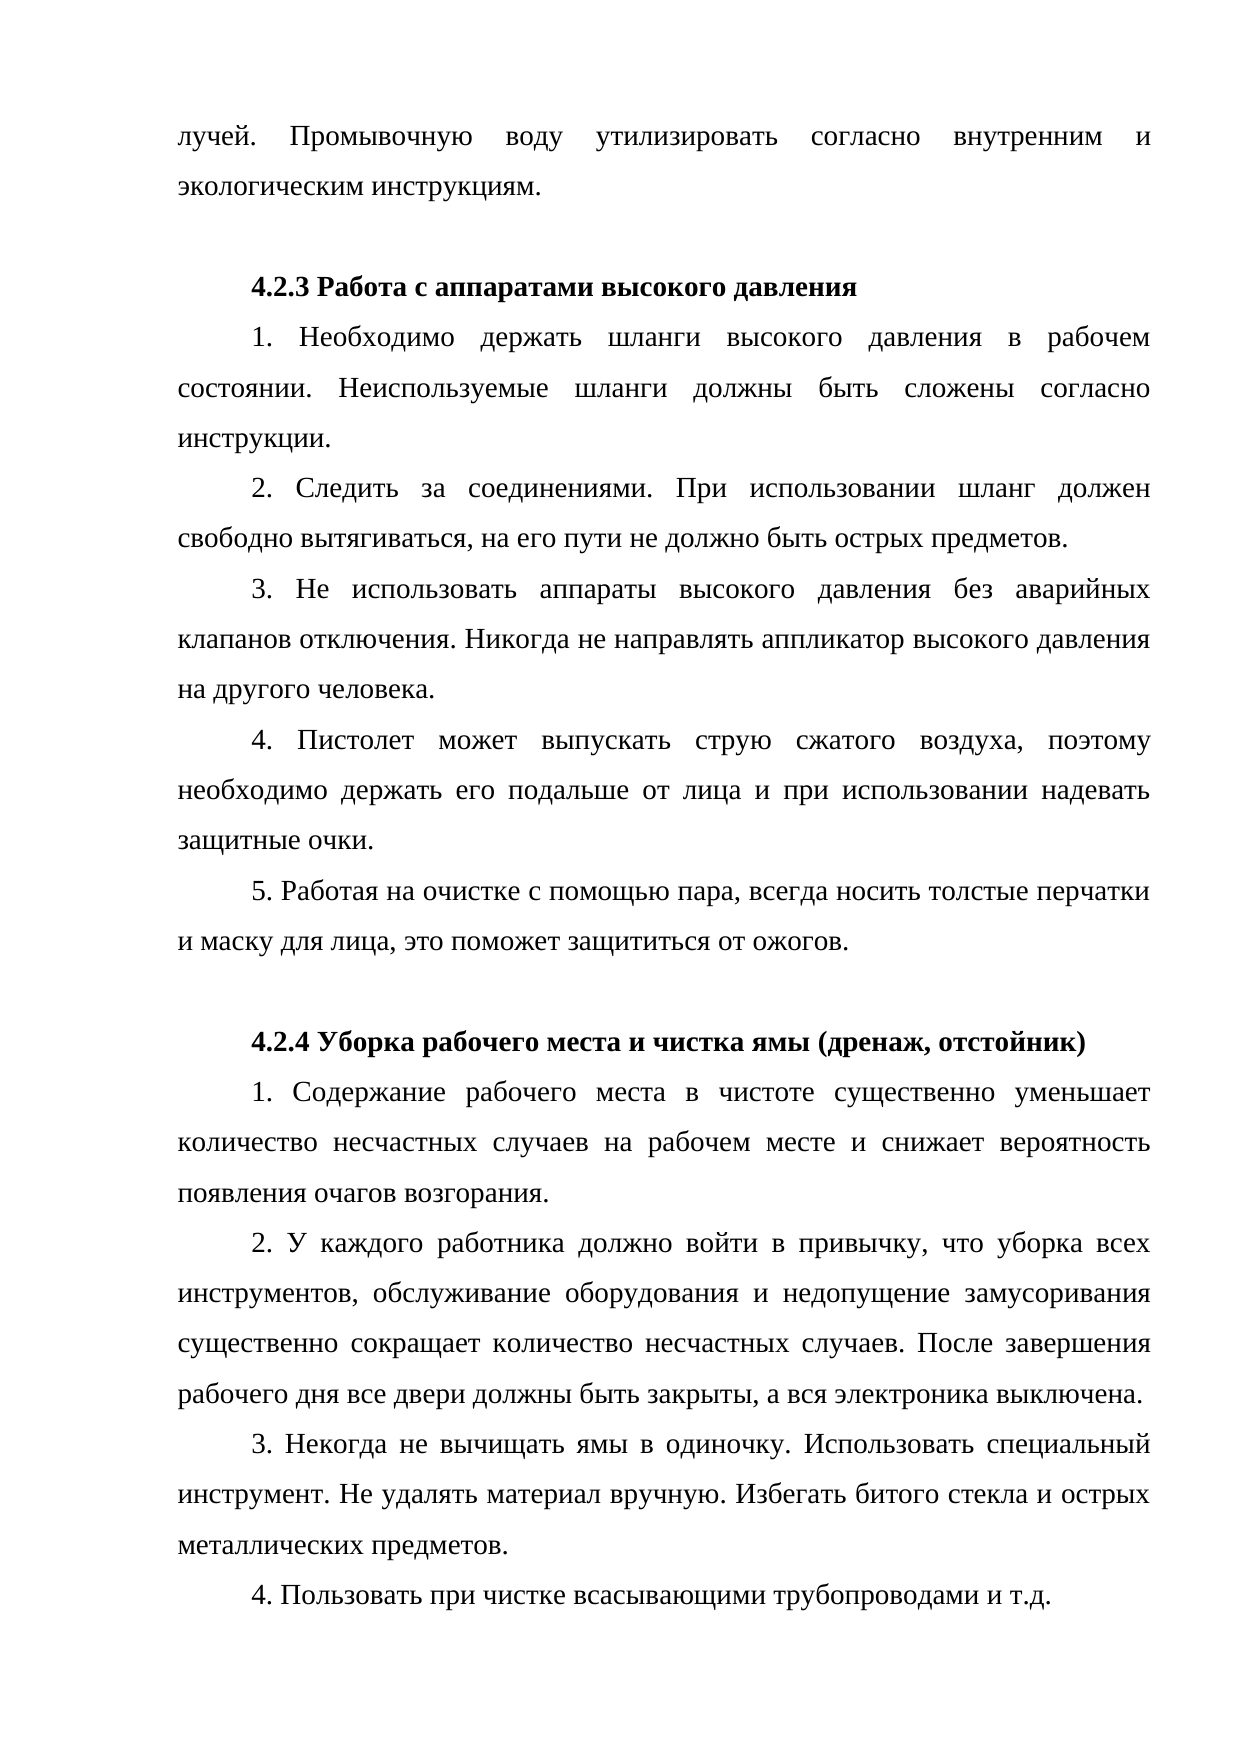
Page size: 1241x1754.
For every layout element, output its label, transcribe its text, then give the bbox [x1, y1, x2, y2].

text 1. Содержание рабочего места в чистоте существенно уменьшает количество несчастных случаев на рабочем месте и снижает вероятность появления очагов возгорания. [177, 1074, 1152, 1208]
text 5. Работая на очистке с помощью пара, всегда носить толстые перчатки и маску для лица, это поможет защититься от ожогов. [177, 873, 1152, 957]
text 1. Необходимо держать шланги высокого давления в рабочем состоянии. Неиспользуемые шланги должны быть сложены согласно инструкции. [177, 319, 1152, 453]
text 2. Следить за соединениями. При использовании шланг должен свободно вытягиваться, на его пути не должно быть острых предметов. [177, 470, 1152, 554]
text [177, 118, 1152, 202]
text 3. Некогда не вычищать ямы в одиночку. Использовать специальный инструмент. Не удалять материал вручную. Избегать битого стекла и острых металлических предметов. [177, 1426, 1152, 1560]
text 2. У каждого работника должно войти в привычку, что уборка всех инструментов, обслуживание оборудования и недопущение замусоривания существенно сокращает количество несчастных случаев. После завершения рабочего дня все двери должны быть закрыты, а вся электроника выключена. [177, 1225, 1152, 1409]
text 4. Пистолет может выпускать струю сжатого воздуха, поэтому необходимо держать его подальше от лица и при использовании надевать защитные очки. [177, 722, 1152, 856]
text 4. Пользовать при чистке всасывающими трубопроводами и т.д. [177, 1577, 1152, 1611]
text 3. Не использовать аппараты высокого давления без аварийных клапанов отключения. Никогда не направлять аппликатор высокого давления на другого человека. [177, 571, 1152, 705]
subtitle 4.2.4 Уборка рабочего места и чистка ямы (дренаж, отстойник) [177, 1024, 1152, 1057]
subtitle 4.2.3 Работа с аппаратами высокого давления [177, 269, 1152, 303]
